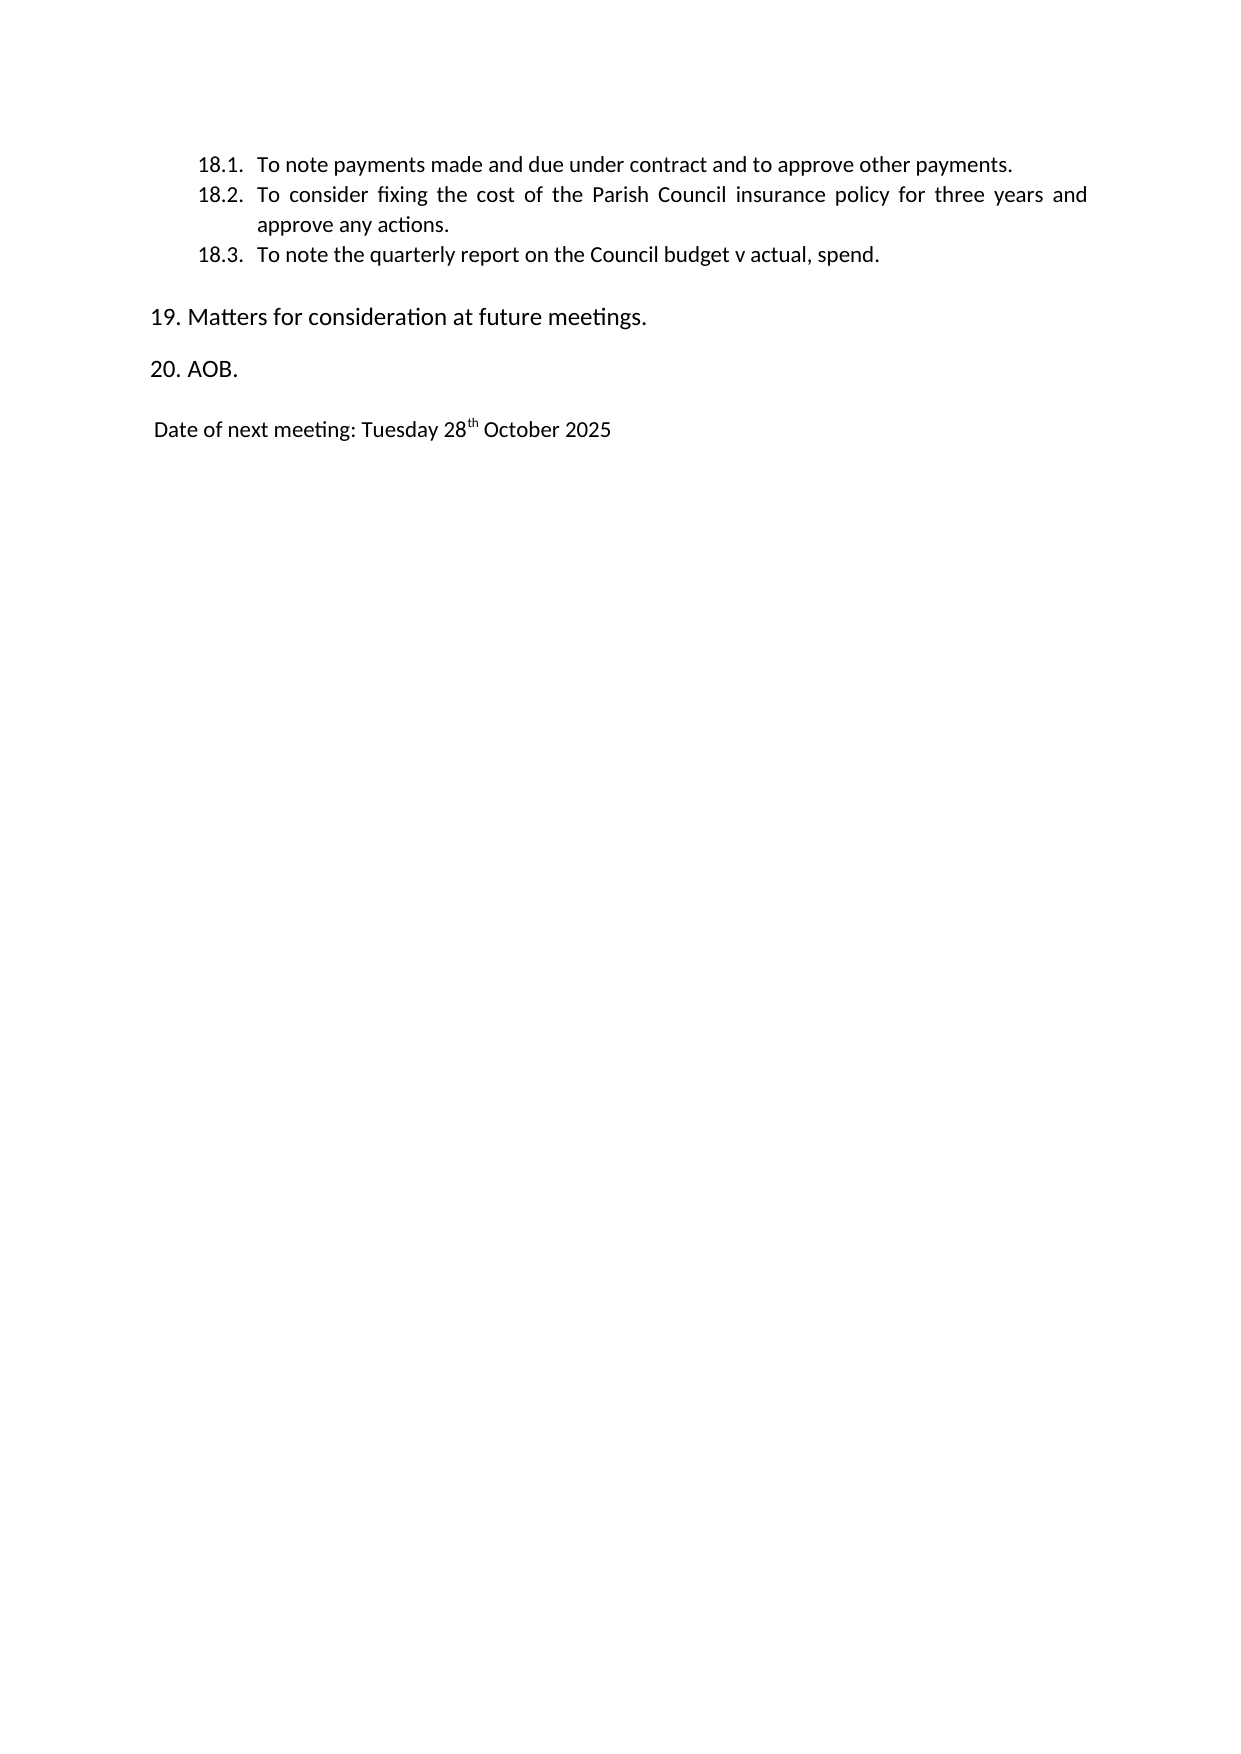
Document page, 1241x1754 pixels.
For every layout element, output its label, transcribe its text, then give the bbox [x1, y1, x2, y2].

list To consider fixing the cost of the Parish Council insurance policy for three years and approve any actions. [197, 180, 1090, 238]
list To note the quarterly report on the Council budget v actual, spend. [197, 241, 1090, 269]
list To note payments made and due under contract and to approve other payments. [197, 150, 1090, 178]
list AOB. [150, 354, 1090, 384]
list Matters for consideration at future meetings. [150, 301, 1090, 332]
text Date of next meeting: Tuesday 28th October 2025 [154, 415, 1090, 443]
